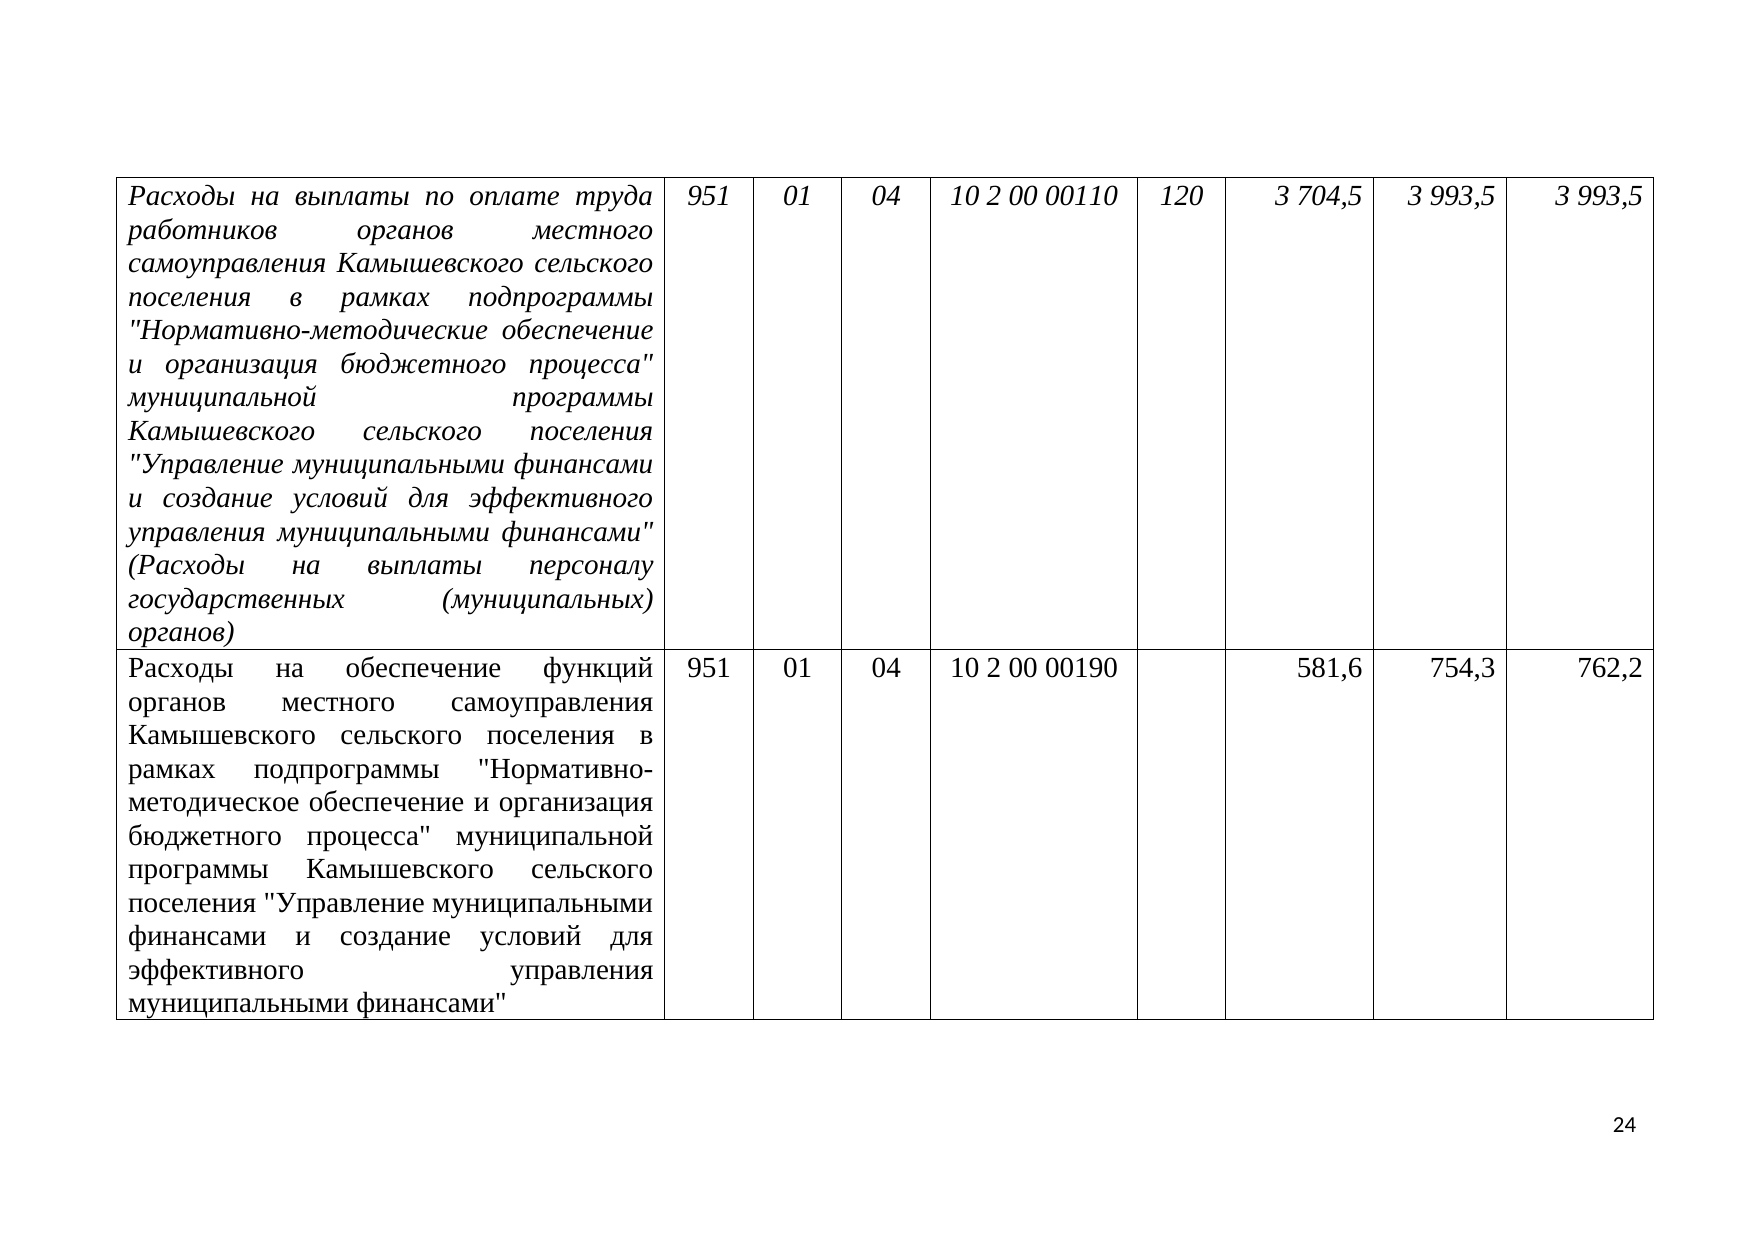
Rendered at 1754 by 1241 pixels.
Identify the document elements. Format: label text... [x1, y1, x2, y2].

table_cell 01 [754, 650, 841, 1019]
table_cell 01 [754, 178, 841, 649]
table_cell 04 [842, 178, 930, 649]
table_cell 04 [842, 650, 930, 1019]
table_cell 581,6 [1226, 650, 1373, 1019]
table_cell 754,3 [1374, 650, 1506, 1019]
table_cell 951 [665, 178, 753, 649]
table_cell 10 2 00 00190 [931, 650, 1137, 1019]
table_cell 3 993,5 [1374, 178, 1506, 649]
table_cell 10 2 00 00110 [931, 178, 1137, 649]
table_cell 120 [1138, 178, 1225, 649]
table_cell Расходы на обеспечение функций органов местного самоуправления Камышевского сельского поселения в рамках подпрограммы "Нормативно-методическое обеспечение и организация бюджетного процесса" муниципальной программы Камышевского сельского поселения "Управление муниципальными финансами и создание условий для эффективного управления муниципальными финансами" [117, 650, 664, 1019]
table_cell 951 [665, 650, 753, 1019]
table_cell Расходы на выплаты по оплате труда работников органов местного самоуправления Камышевского сельского поселения в рамках подпрограммы "Нормативно-методические обеспечение и организация бюджетного процесса" муниципальной программы Камышевского сельского поселения "Управление муниципальными финансами и создание условий для эффективного управления муниципальными финансами" (Расходы на выплаты персоналу государственных (муниципальных) органов) [117, 178, 664, 649]
table_cell 3 704,5 [1226, 178, 1373, 649]
table_cell 3 993,5 [1507, 178, 1653, 649]
table_cell [1138, 650, 1225, 1019]
table_cell 762,2 [1507, 650, 1653, 1019]
